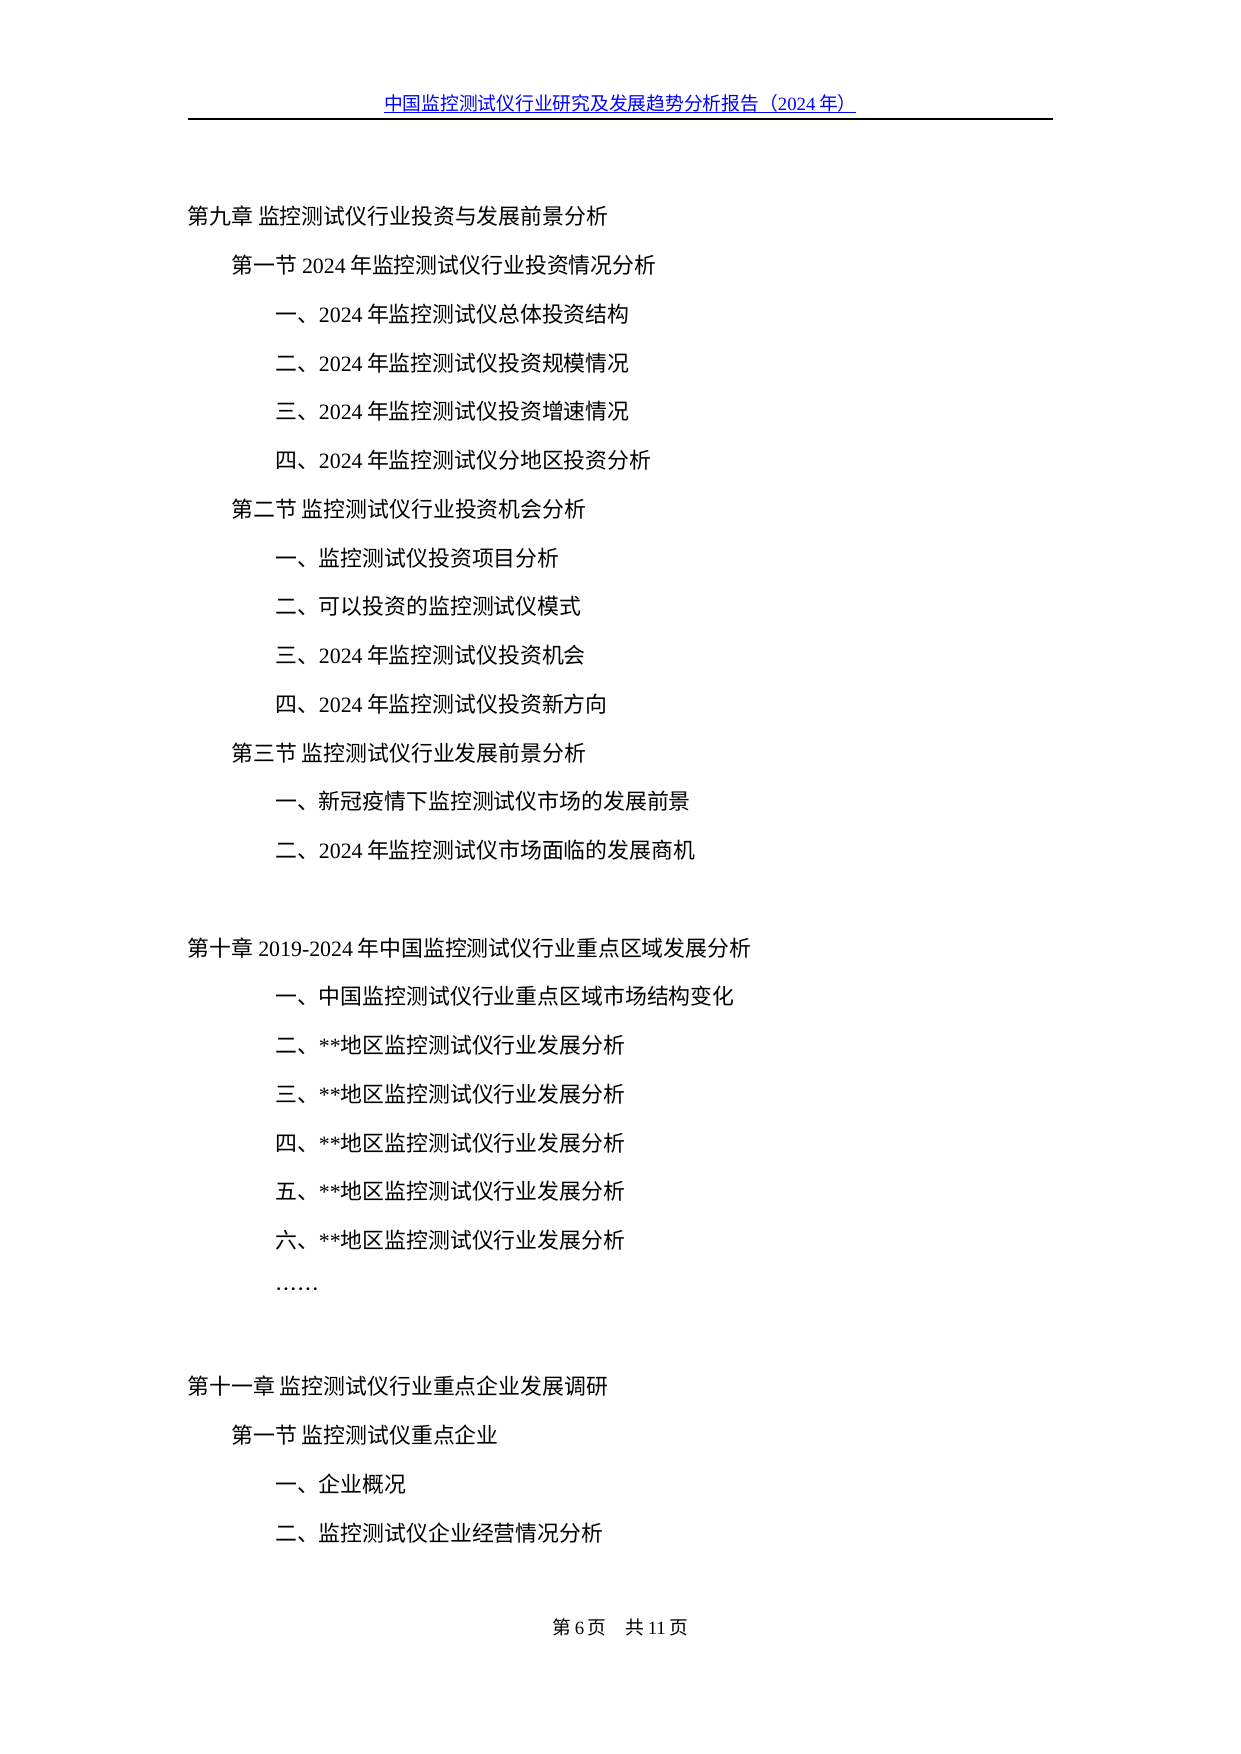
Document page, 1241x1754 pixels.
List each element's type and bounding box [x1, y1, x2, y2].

text [187, 150, 1053, 1548]
